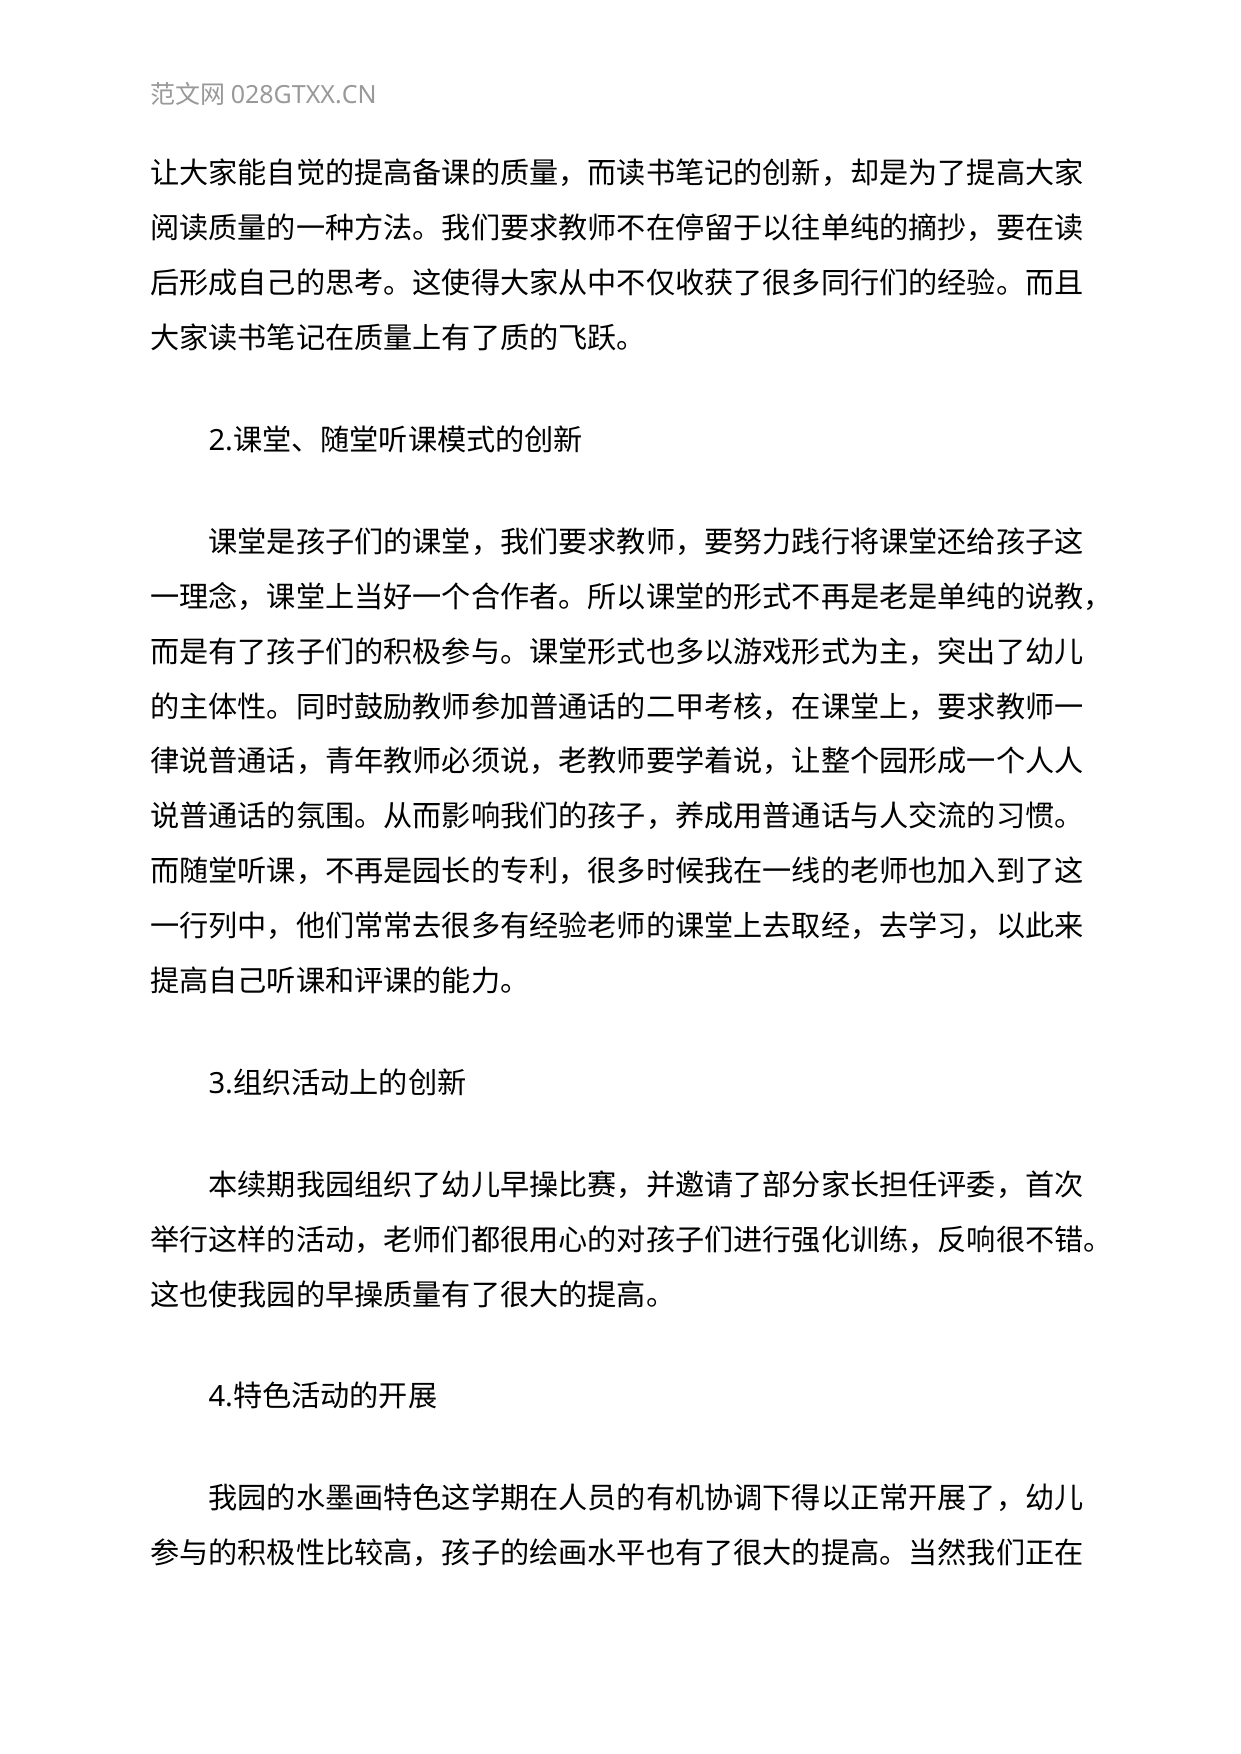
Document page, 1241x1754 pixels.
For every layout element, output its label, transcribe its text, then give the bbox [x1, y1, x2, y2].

text 4.特色活动的开展 [150, 1373, 1090, 1415]
text 2.课堂、随堂听课模式的创新 [150, 416, 1090, 459]
text 课堂是孩子们的课堂，我们要求教师，要努力践行将课堂还给孩子这一理念，课堂上当好一个合作者。所以课堂的形式不再是老是单纯的说教，而是有了孩子们的积极参与。课堂形式也多以游戏形式为主，突出了幼儿的主体性。同时鼓励教师参加普通话的二甲考核，在课堂上，要求教师一律说普通话，青年教师必须说，老教师要学着说，让整个园形成一个人人说普通话的氛围。从而影响我们的孩子，养成用普通话与人交流的习惯。而随堂听课，不再是园长的专利，很多时候我在一线的老师也加入到了这一行列中，他们常常去很多有经验老师的课堂上去取经，去学习，以此来提高自己听课和评课的能力。 [150, 518, 1090, 1000]
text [150, 150, 1090, 357]
text 3.组织活动上的创新 [150, 1059, 1090, 1102]
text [150, 1475, 1090, 1572]
text 本续期我园组织了幼儿早操比赛，并邀请了部分家长担任评委，首次举行这样的活动，老师们都很用心的对孩子们进行强化训练，反响很不错。这也使我园的早操质量有了很大的提高。 [150, 1161, 1090, 1313]
